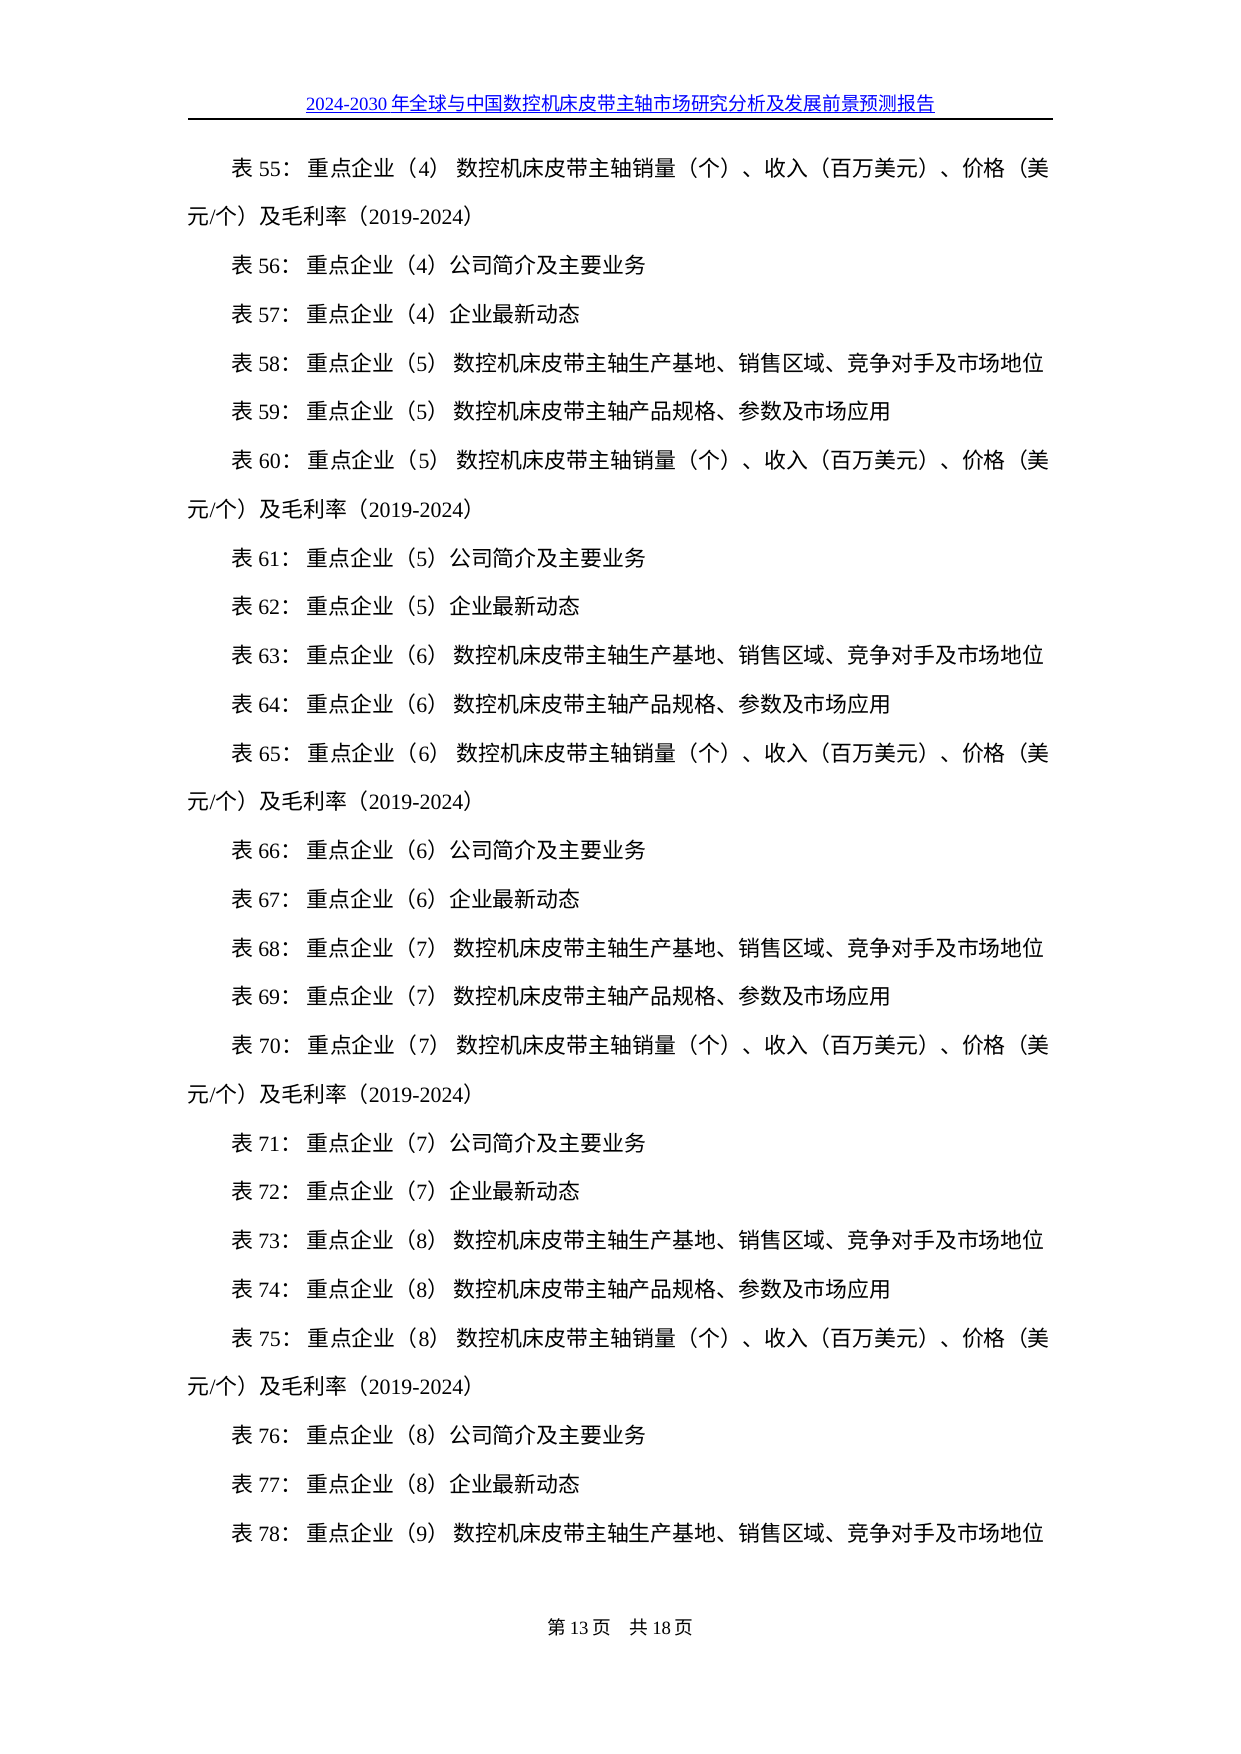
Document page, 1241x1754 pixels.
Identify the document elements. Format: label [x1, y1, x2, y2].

text [187, 150, 1053, 1548]
